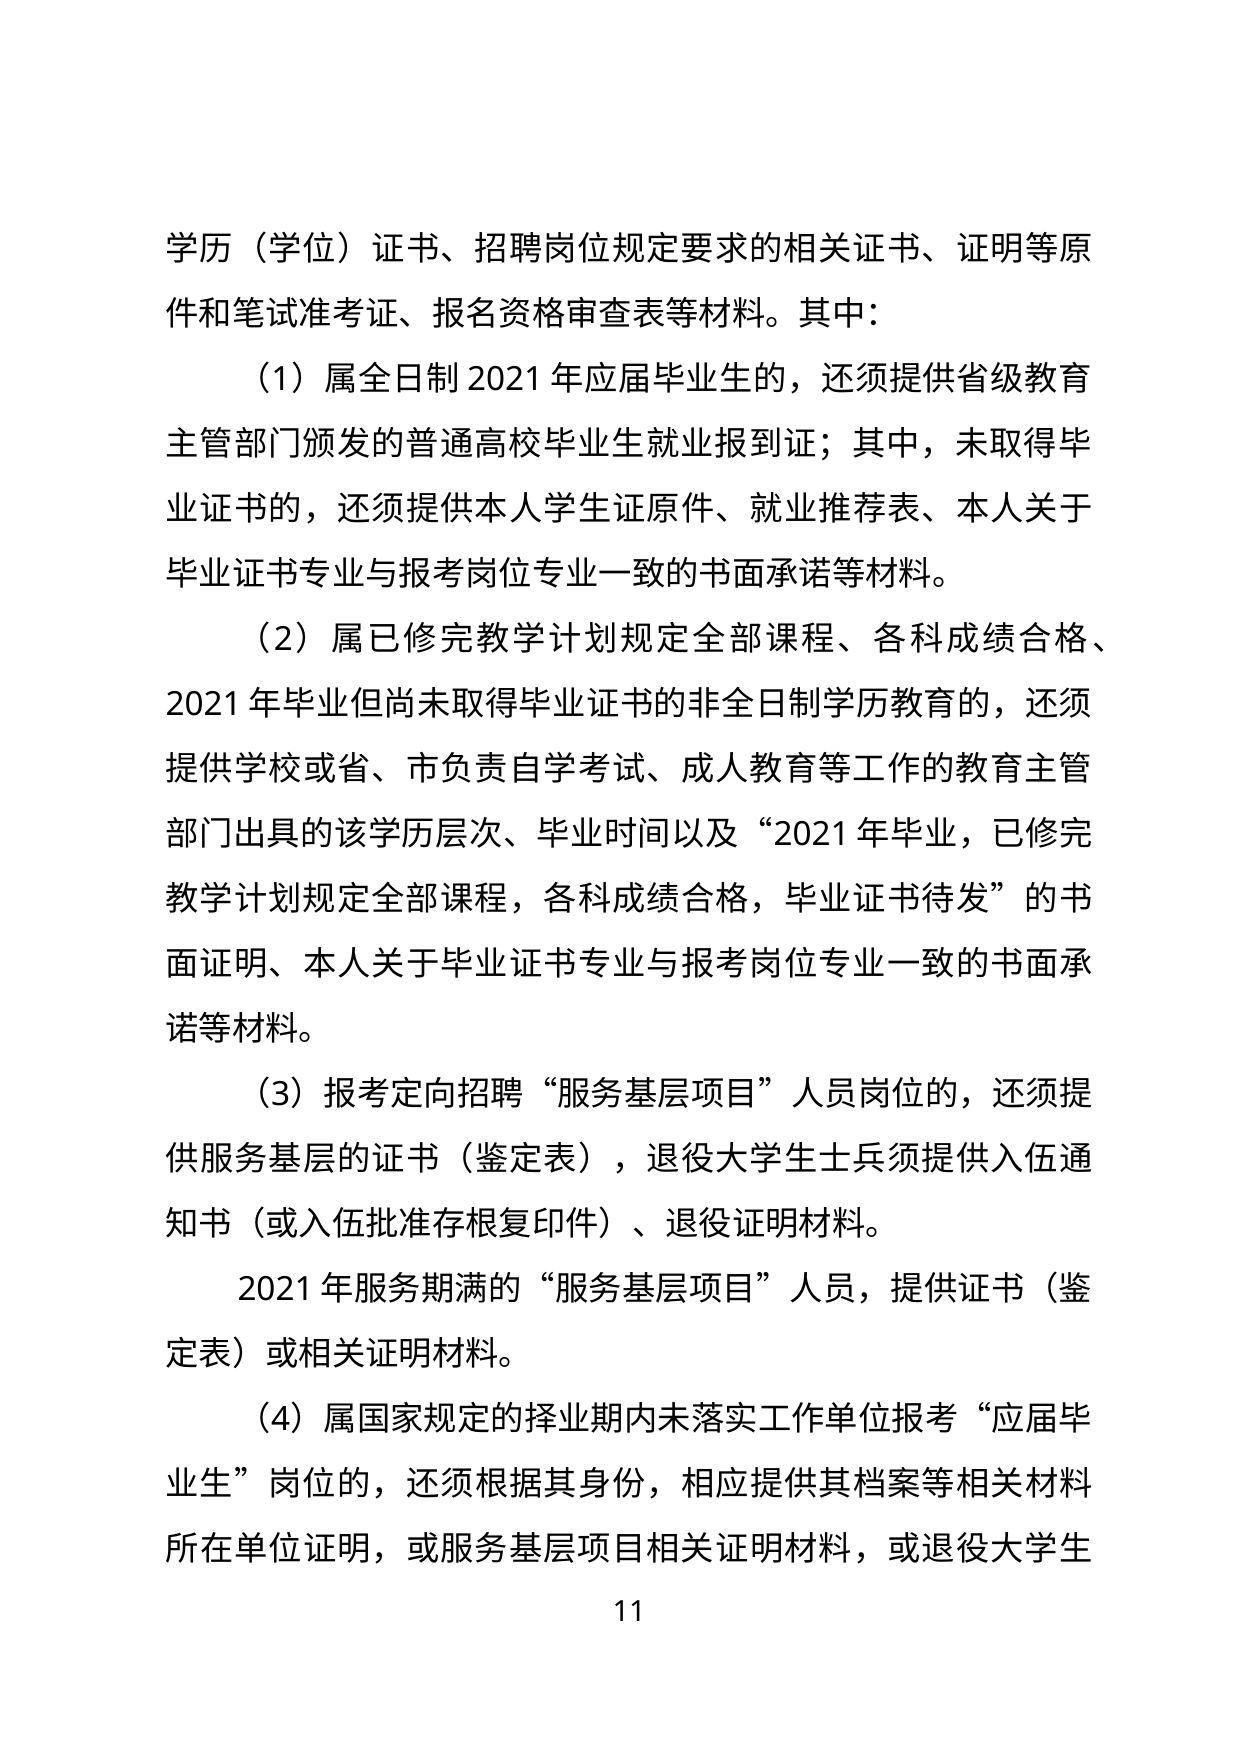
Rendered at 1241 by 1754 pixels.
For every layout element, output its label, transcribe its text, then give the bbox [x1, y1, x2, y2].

text （2）属已修完教学计划规定全部课程、各科成绩合格、2021年毕业但尚未取得毕业证书的非全日制学历教育的，还须提供学校或省、市负责自学考试、成人教育等工作的教育主管部门出具的该学历层次、毕业时间以及“2021年毕业，已修完教学计划规定全部课程，各科成绩合格，毕业证书待发”的书面证明、本人关于毕业证书专业与报考岗位专业一致的书面承诺等材料。 [165, 603, 1092, 1058]
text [165, 213, 1092, 343]
text （3）报考定向招聘“服务基层项目”人员岗位的，还须提供服务基层的证书（鉴定表），退役大学生士兵须提供入伍通知书（或入伍批准存根复印件）、退役证明材料。 [165, 1058, 1092, 1253]
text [165, 1383, 1092, 1578]
text 2021年服务期满的“服务基层项目”人员，提供证书（鉴定表）或相关证明材料。 [165, 1253, 1092, 1383]
text （1）属全日制2021年应届毕业生的，还须提供省级教育主管部门颁发的普通高校毕业生就业报到证；其中，未取得毕业证书的，还须提供本人学生证原件、就业推荐表、本人关于毕业证书专业与报考岗位专业一致的书面承诺等材料。 [165, 343, 1092, 603]
